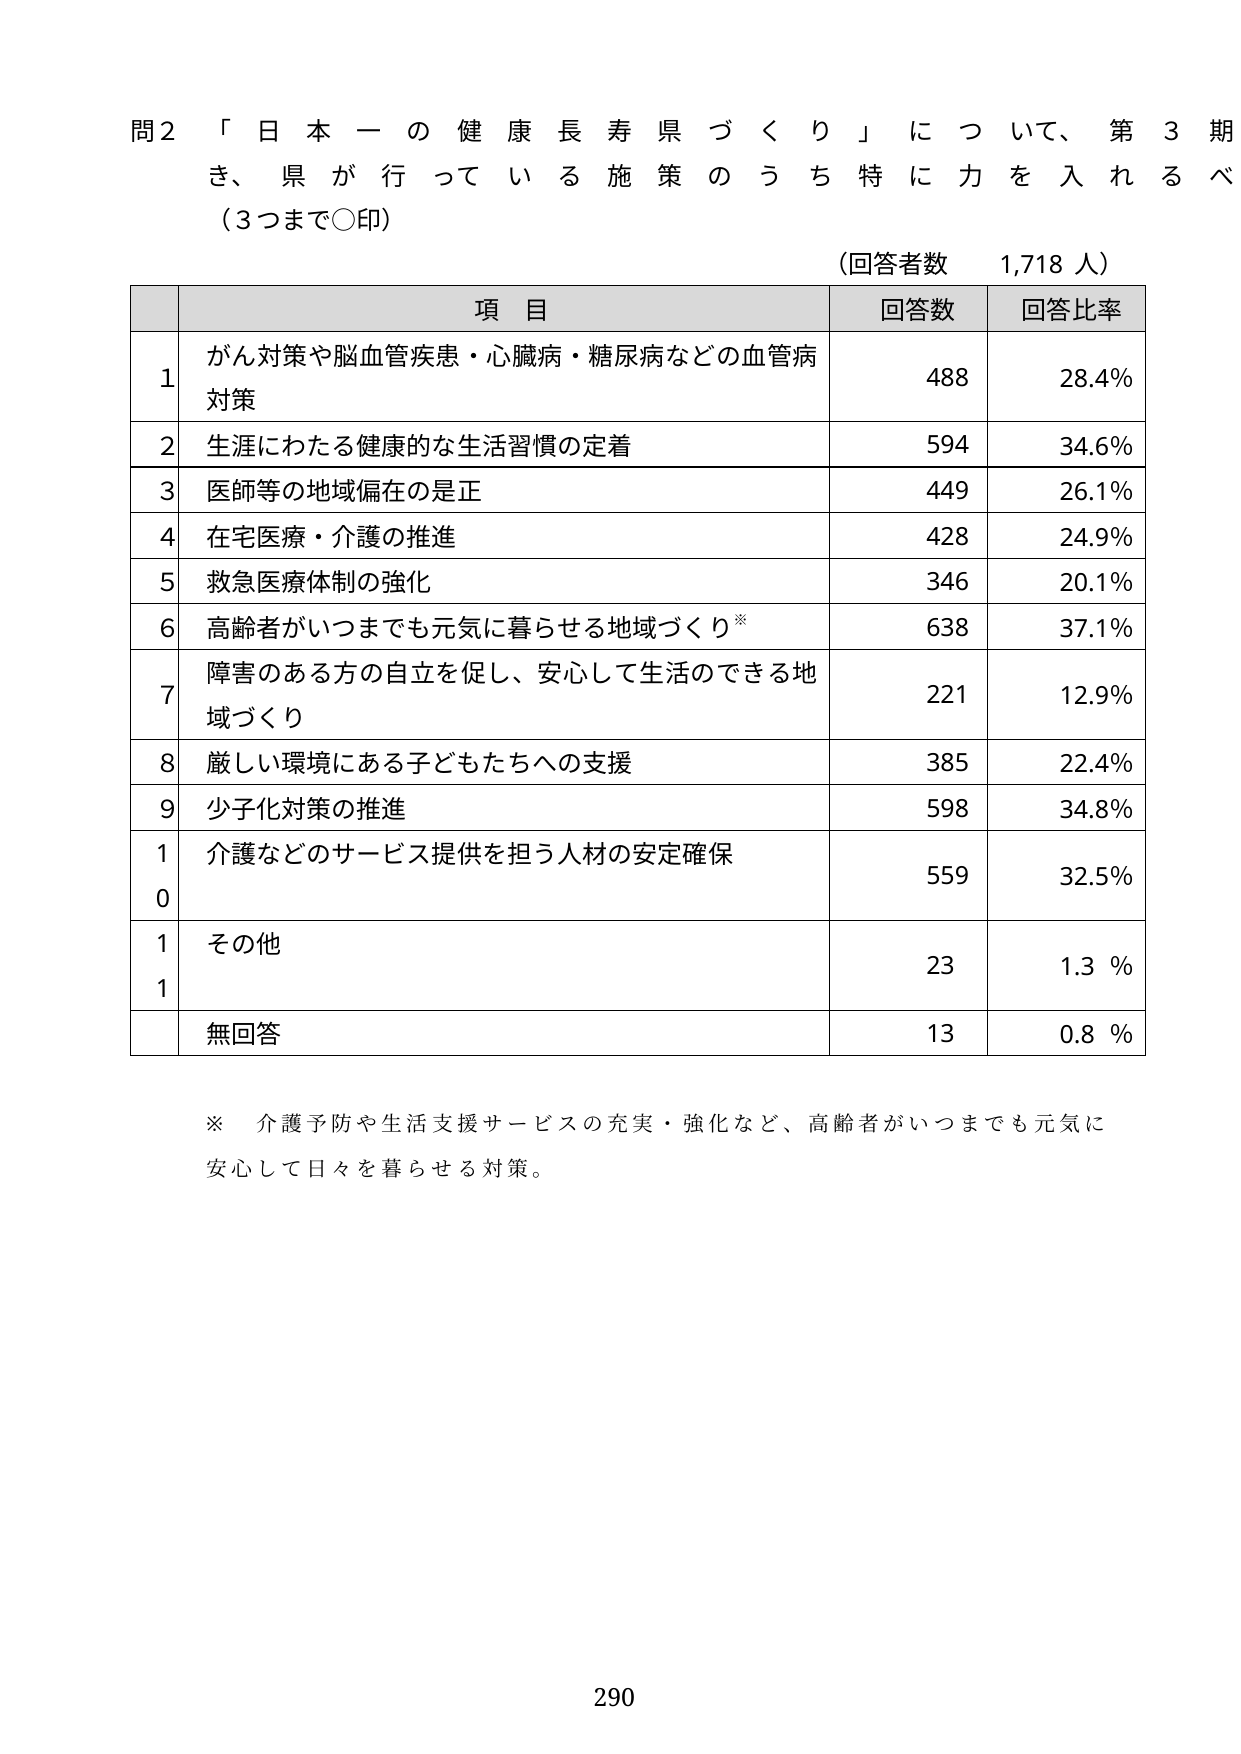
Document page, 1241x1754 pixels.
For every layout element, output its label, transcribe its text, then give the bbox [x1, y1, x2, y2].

table_cell 厳しい環境にある子どもたちへの支援 [179, 740, 829, 784]
table_cell １ [131, 332, 178, 421]
table_cell 12.9％ [988, 650, 1145, 738]
table_cell 在宅医療・介護の推進 [179, 513, 829, 557]
table_cell 28.4％ [988, 332, 1145, 421]
table_cell ５ [131, 559, 178, 603]
table_cell 37.1％ [988, 604, 1145, 648]
table_cell ８ [131, 740, 178, 784]
table_cell 385 [830, 740, 987, 784]
text 問２ 「日本一の健康長寿県づくり」について、第３期日本一の健康長寿県構想に基づき、県が行っている施策のうち特に力を入れるべきものは何ですか。（３つまで○印） [131, 107, 1109, 241]
text ※ 介護予防や生活支援サービスの充実・強化など、高齢者がいつまでも元気に安心して日々を暮らせる対策。 [182, 1101, 1109, 1189]
table_cell 24.9％ [988, 513, 1145, 557]
table_cell 32.5％ [988, 831, 1145, 919]
table_cell ７ [131, 650, 178, 738]
table_header [131, 286, 178, 331]
table_cell 449 [830, 468, 987, 512]
table_cell 346 [830, 559, 987, 603]
table_cell 無回答 [179, 1011, 829, 1055]
table_cell 638 [830, 604, 987, 648]
table_cell [131, 1011, 178, 1055]
table_cell 594 [830, 422, 987, 466]
table_cell 1.3％ [988, 921, 1145, 1009]
text （回答者数 1,718人） [181, 241, 1124, 285]
table_cell ６ [131, 604, 178, 648]
table_cell 34.8％ [988, 785, 1145, 829]
table_cell 598 [830, 785, 987, 829]
table_cell ２ [131, 422, 178, 466]
table_cell 22.4％ [988, 740, 1145, 784]
table_cell ３ [131, 468, 178, 512]
table_header 回答数 [830, 286, 987, 331]
table_cell その他 [179, 921, 829, 1009]
table_cell 高齢者がいつまでも元気に暮らせる地域づくり※ [179, 604, 829, 648]
table_header 回答比率 [988, 286, 1145, 331]
table_cell 221 [830, 650, 987, 738]
table_cell 34.6％ [988, 422, 1145, 466]
table_cell 428 [830, 513, 987, 557]
table_cell 20.1％ [988, 559, 1145, 603]
table_cell 11 [131, 921, 178, 1009]
table_cell 559 [830, 831, 987, 919]
table_cell 障害のある方の自立を促し、安心して生活のできる地域づくり [179, 650, 829, 738]
table_cell 0.8％ [988, 1011, 1145, 1055]
table_cell 10 [131, 831, 178, 919]
table_header 項 目 [179, 286, 829, 331]
table_cell 488 [830, 332, 987, 421]
table_cell 介護などのサービス提供を担う人材の安定確保 [179, 831, 829, 919]
table_cell 救急医療体制の強化 [179, 559, 829, 603]
table_cell 生涯にわたる健康的な生活習慣の定着 [179, 422, 829, 466]
table_cell 23 [830, 921, 987, 1009]
table_cell 26.1％ [988, 468, 1145, 512]
table_cell ４ [131, 513, 178, 557]
table_cell 少子化対策の推進 [179, 785, 829, 829]
table_cell 医師等の地域偏在の是正 [179, 468, 829, 512]
table_cell 13 [830, 1011, 987, 1055]
table_cell ９ [131, 785, 178, 829]
table_cell がん対策や脳血管疾患・心臓病・糖尿病などの血管病対策 [179, 332, 829, 421]
